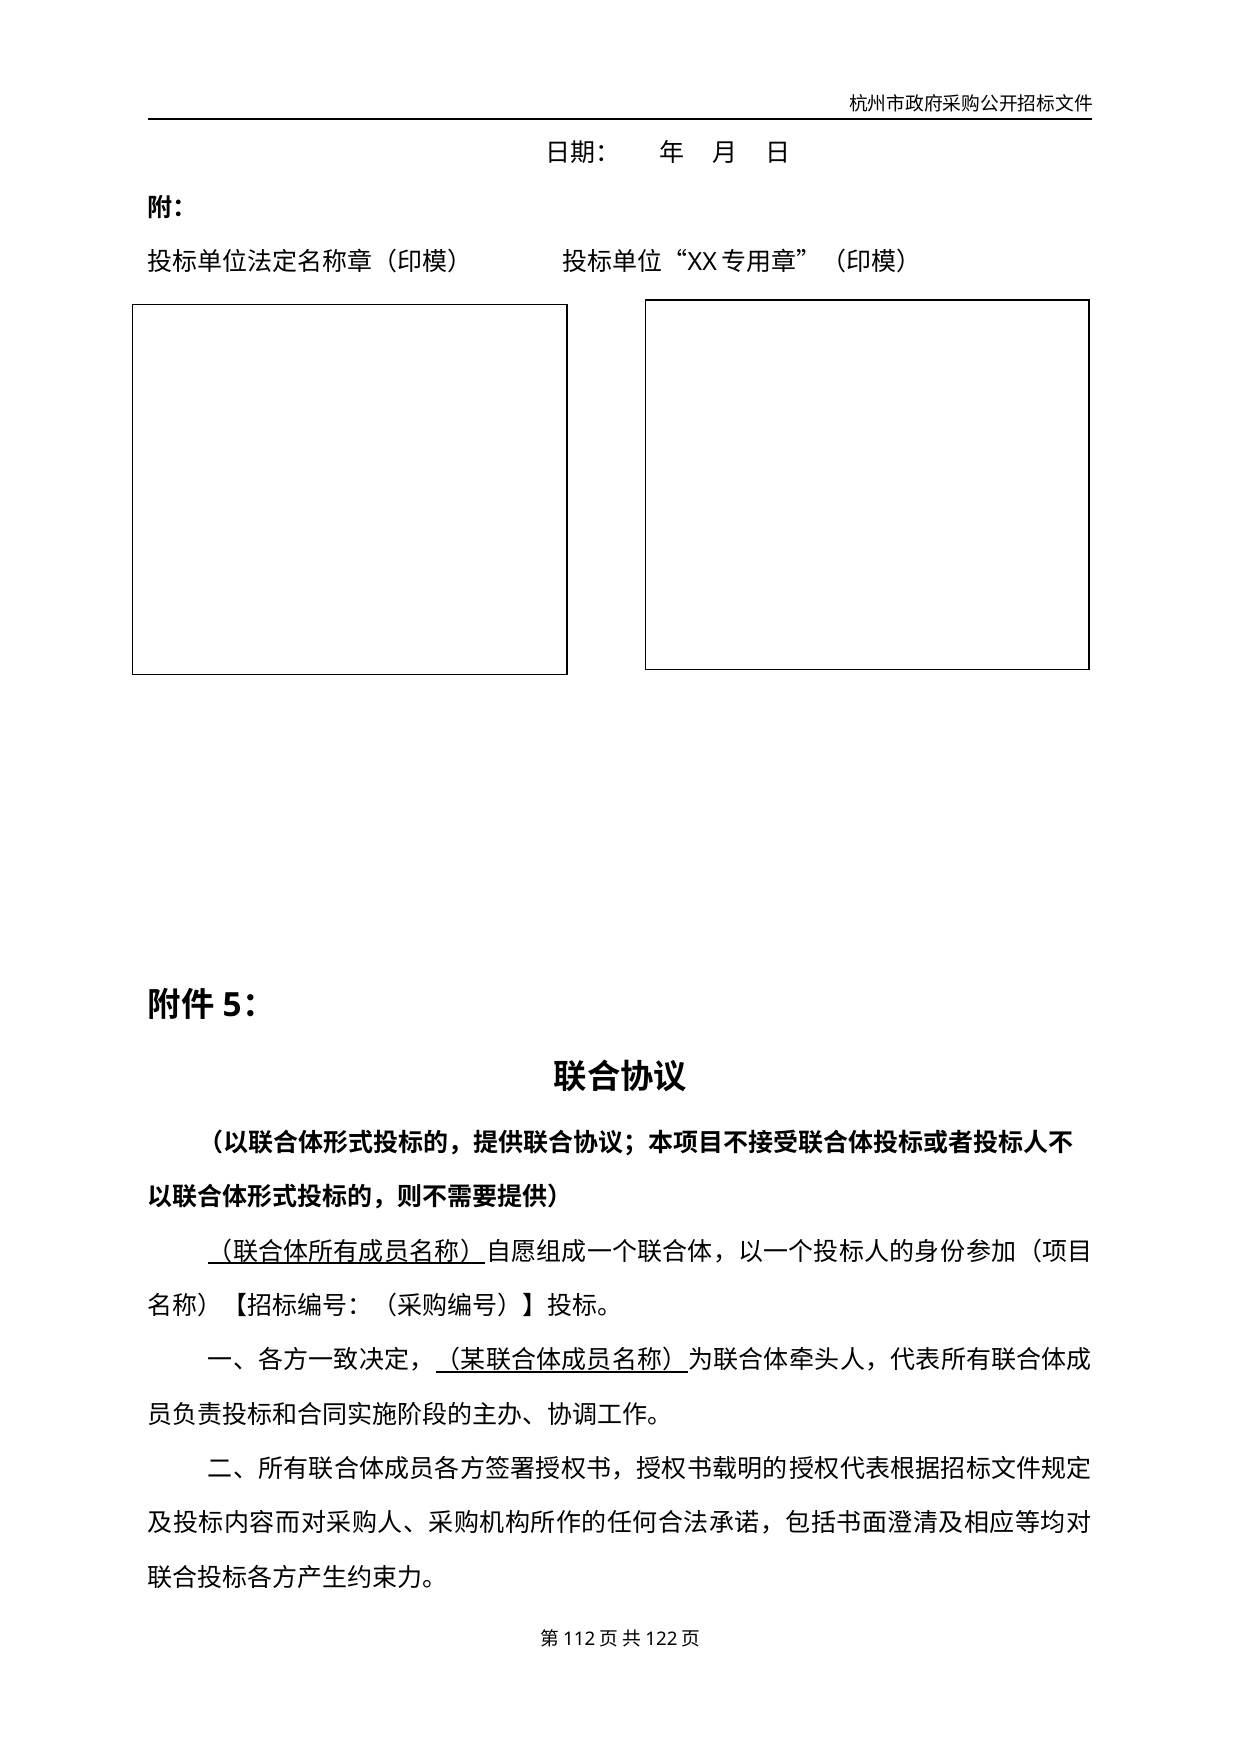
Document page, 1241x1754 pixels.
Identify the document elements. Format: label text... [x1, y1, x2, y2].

text 日期： 年 月 日 [148, 133, 942, 169]
text 一、各方一致决定，（某联合体成员名称）为联合体牵头人，代表所有联合体成员负责投标和合同实施阶段的主办、协调工作。 [148, 1340, 1092, 1430]
text 附： [148, 187, 1092, 223]
text 投标单位法定名称章（印模） 投标单位“XX专用章”（印模） [148, 242, 1092, 278]
text 联合协议 [148, 1050, 1092, 1098]
text 二、所有联合体成员各方签署授权书，授权书载明的授权代表根据招标文件规定及投标内容而对采购人、采购机构所作的任何合法承诺，包括书面澄清及相应等均对联合投标各方产生约束力。 [148, 1448, 1092, 1593]
text （联合体所有成员名称）自愿组成一个联合体，以一个投标人的身份参加（项目名称）【招标编号：（采购编号）】投标。 [148, 1231, 1092, 1322]
text （以联合体形式投标的，提供联合协议；本项目不接受联合体投标或者投标人不以联合体形式投标的，则不需要提供） [148, 1122, 1092, 1213]
text 附件5： [148, 977, 1092, 1026]
